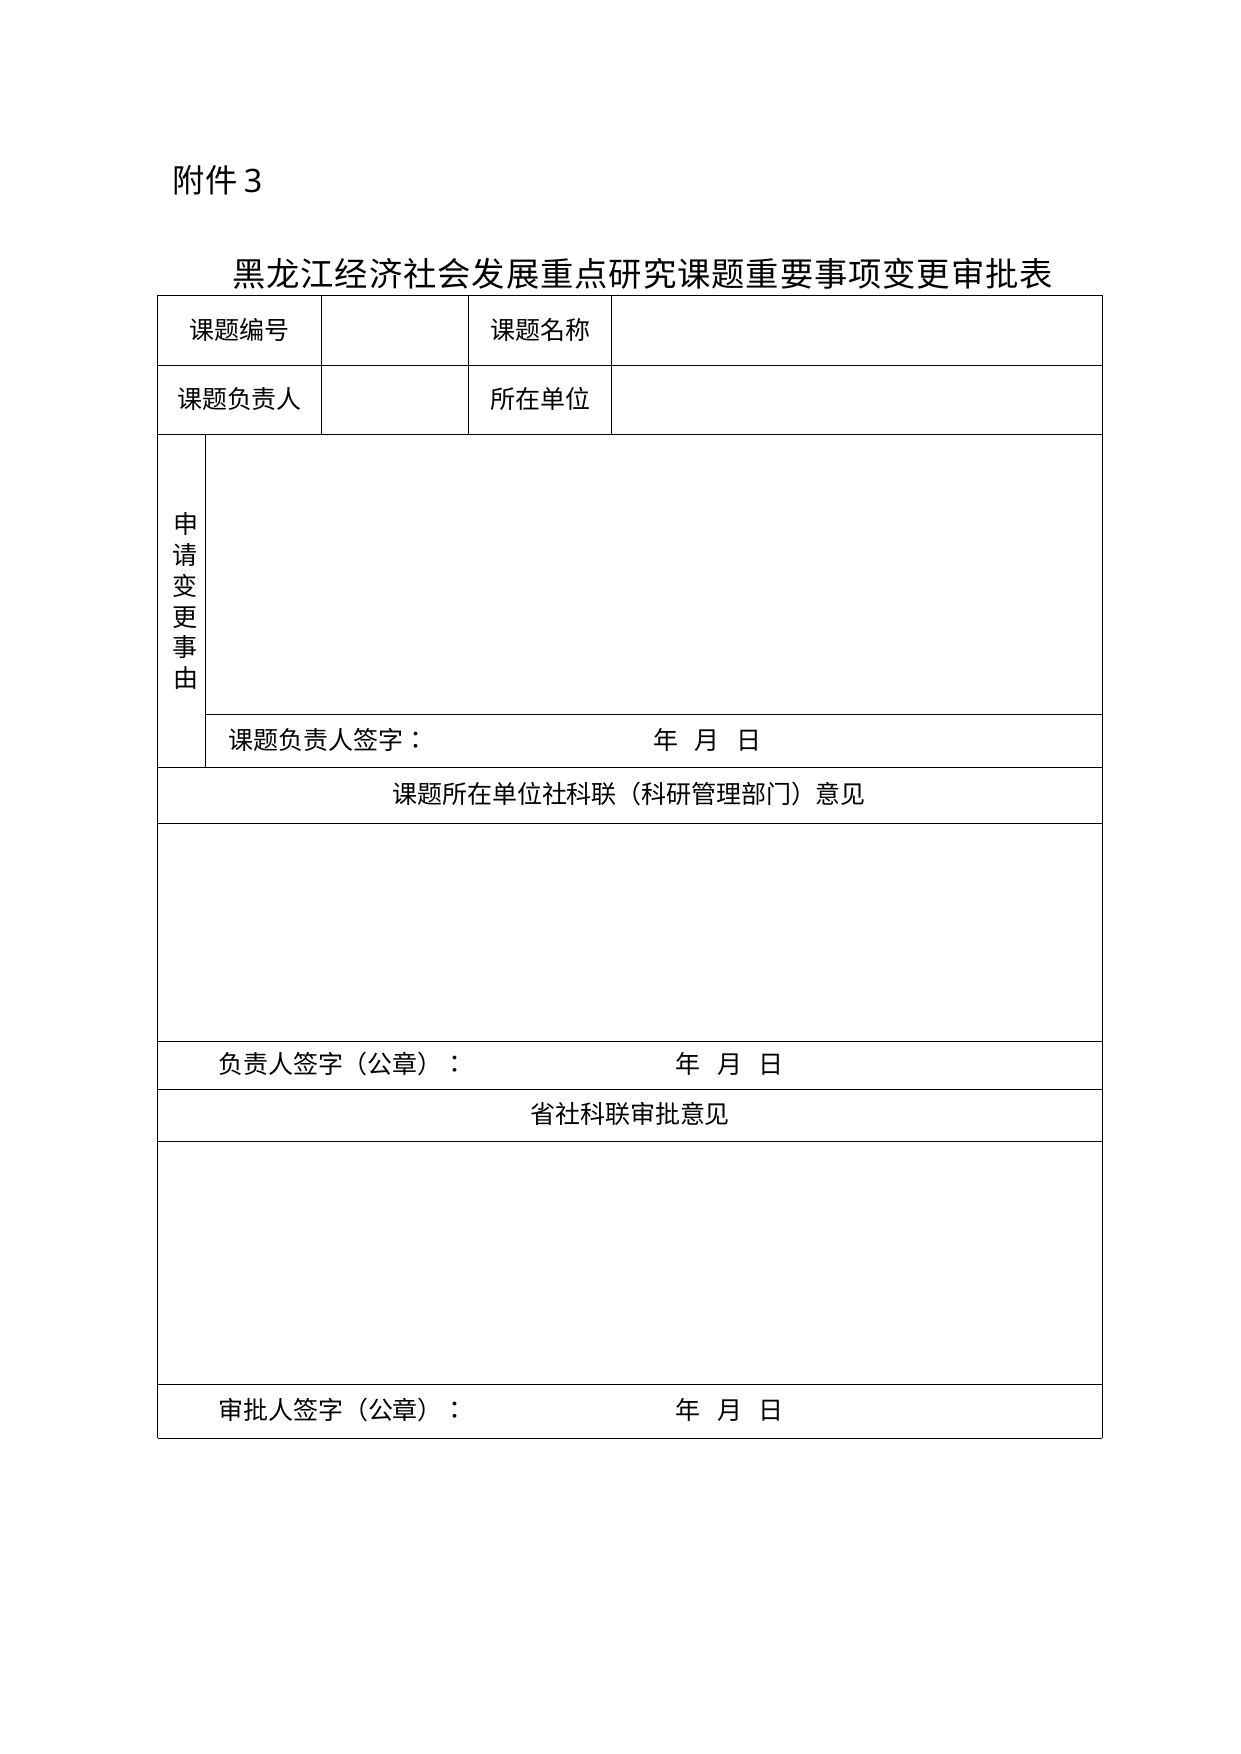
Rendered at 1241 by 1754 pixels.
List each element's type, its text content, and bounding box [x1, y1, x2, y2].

table_cell 课题所在单位社科联（科研管理部门）意见 [158, 768, 1102, 823]
table_cell [158, 824, 1102, 1041]
table_cell 课题负责人 [158, 366, 321, 434]
table_cell [206, 435, 1102, 714]
table_header 课题编号 [158, 296, 321, 365]
table_header [612, 296, 1102, 365]
table_cell 负责人签字（公章）： 年 月 日 [158, 1042, 1102, 1088]
text 黑龙江经济社会发展重点研究课题重要事项变更审批表 [232, 251, 1117, 295]
table_header 课题名称 [469, 296, 611, 365]
text 附件3 [173, 159, 1117, 203]
table_cell 审批人签字（公章）： 年 月 日 [158, 1385, 1102, 1438]
table_cell [158, 1142, 1102, 1384]
table_cell [612, 366, 1102, 434]
table_cell 课题负责人签字： 年 月 日 [206, 715, 1102, 766]
table_cell 省社科联审批意见 [158, 1090, 1102, 1141]
table_cell [322, 366, 468, 434]
table_header [322, 296, 468, 365]
table_cell 所在单位 [469, 366, 611, 434]
table_cell 申请变更事由 [158, 435, 205, 766]
